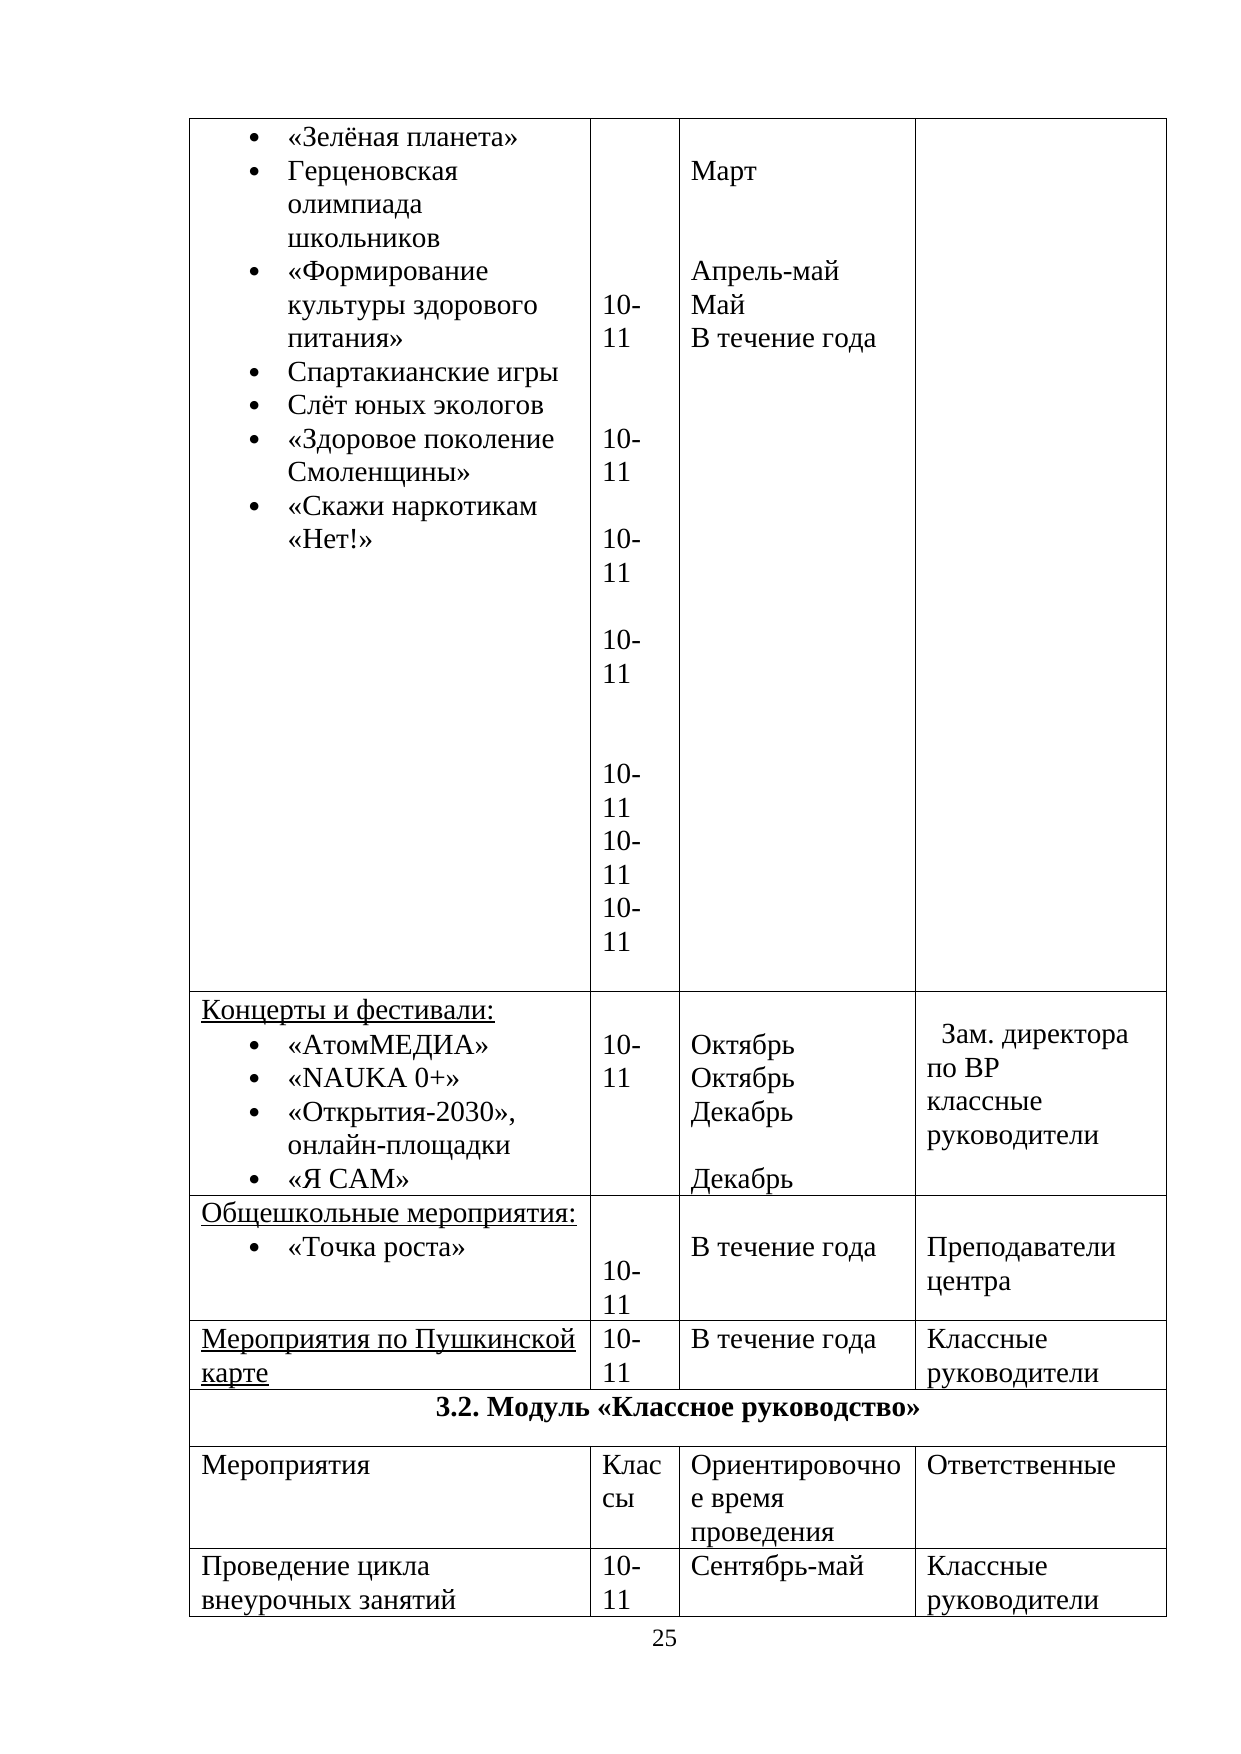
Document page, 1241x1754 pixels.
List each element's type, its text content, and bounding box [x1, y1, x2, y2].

table_cell Ответственные [916, 1447, 1166, 1547]
table_cell В течение года [680, 1321, 915, 1388]
table_cell Классные руководители [916, 1321, 1166, 1388]
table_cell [680, 119, 915, 991]
table_cell 10-11 [591, 1549, 679, 1616]
table_cell Октябрь Октябрь Декабрь Декабрь [680, 1026, 915, 1194]
table_cell Ориентировочное время проведения [680, 1447, 915, 1547]
table_cell 3.2. Модуль «Классное руководство» [190, 1390, 1166, 1446]
table_cell 10-11 [591, 1321, 679, 1388]
table_cell Зам. директора по ВР классные руководители [916, 992, 1166, 1194]
table_cell Классы [591, 1447, 679, 1547]
table_cell Преподаватели центра [916, 1196, 1166, 1320]
table_cell Сентябрь-май [680, 1549, 915, 1616]
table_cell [916, 119, 1166, 991]
table_cell «АтомМЕДИА» «NAUKA 0+» «Открытия-2030», онлайн-площадки «Я САМ» [190, 1026, 590, 1194]
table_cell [190, 119, 590, 991]
table_cell Мероприятия [190, 1447, 590, 1547]
table_cell 10-11 [591, 1196, 679, 1320]
table_cell Мероприятия по Пушкинской карте [190, 1321, 590, 1388]
table_cell В течение года [680, 1196, 915, 1320]
table_cell 10-11 [591, 1026, 679, 1194]
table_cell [190, 1549, 590, 1616]
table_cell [591, 119, 679, 991]
table_cell Концерты и фестивали: [190, 992, 590, 1026]
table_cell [916, 1549, 1166, 1616]
table_cell Общешкольные мероприятия: «Точка роста» [190, 1196, 590, 1320]
table_cell [591, 992, 679, 1026]
table_cell [680, 992, 915, 1026]
